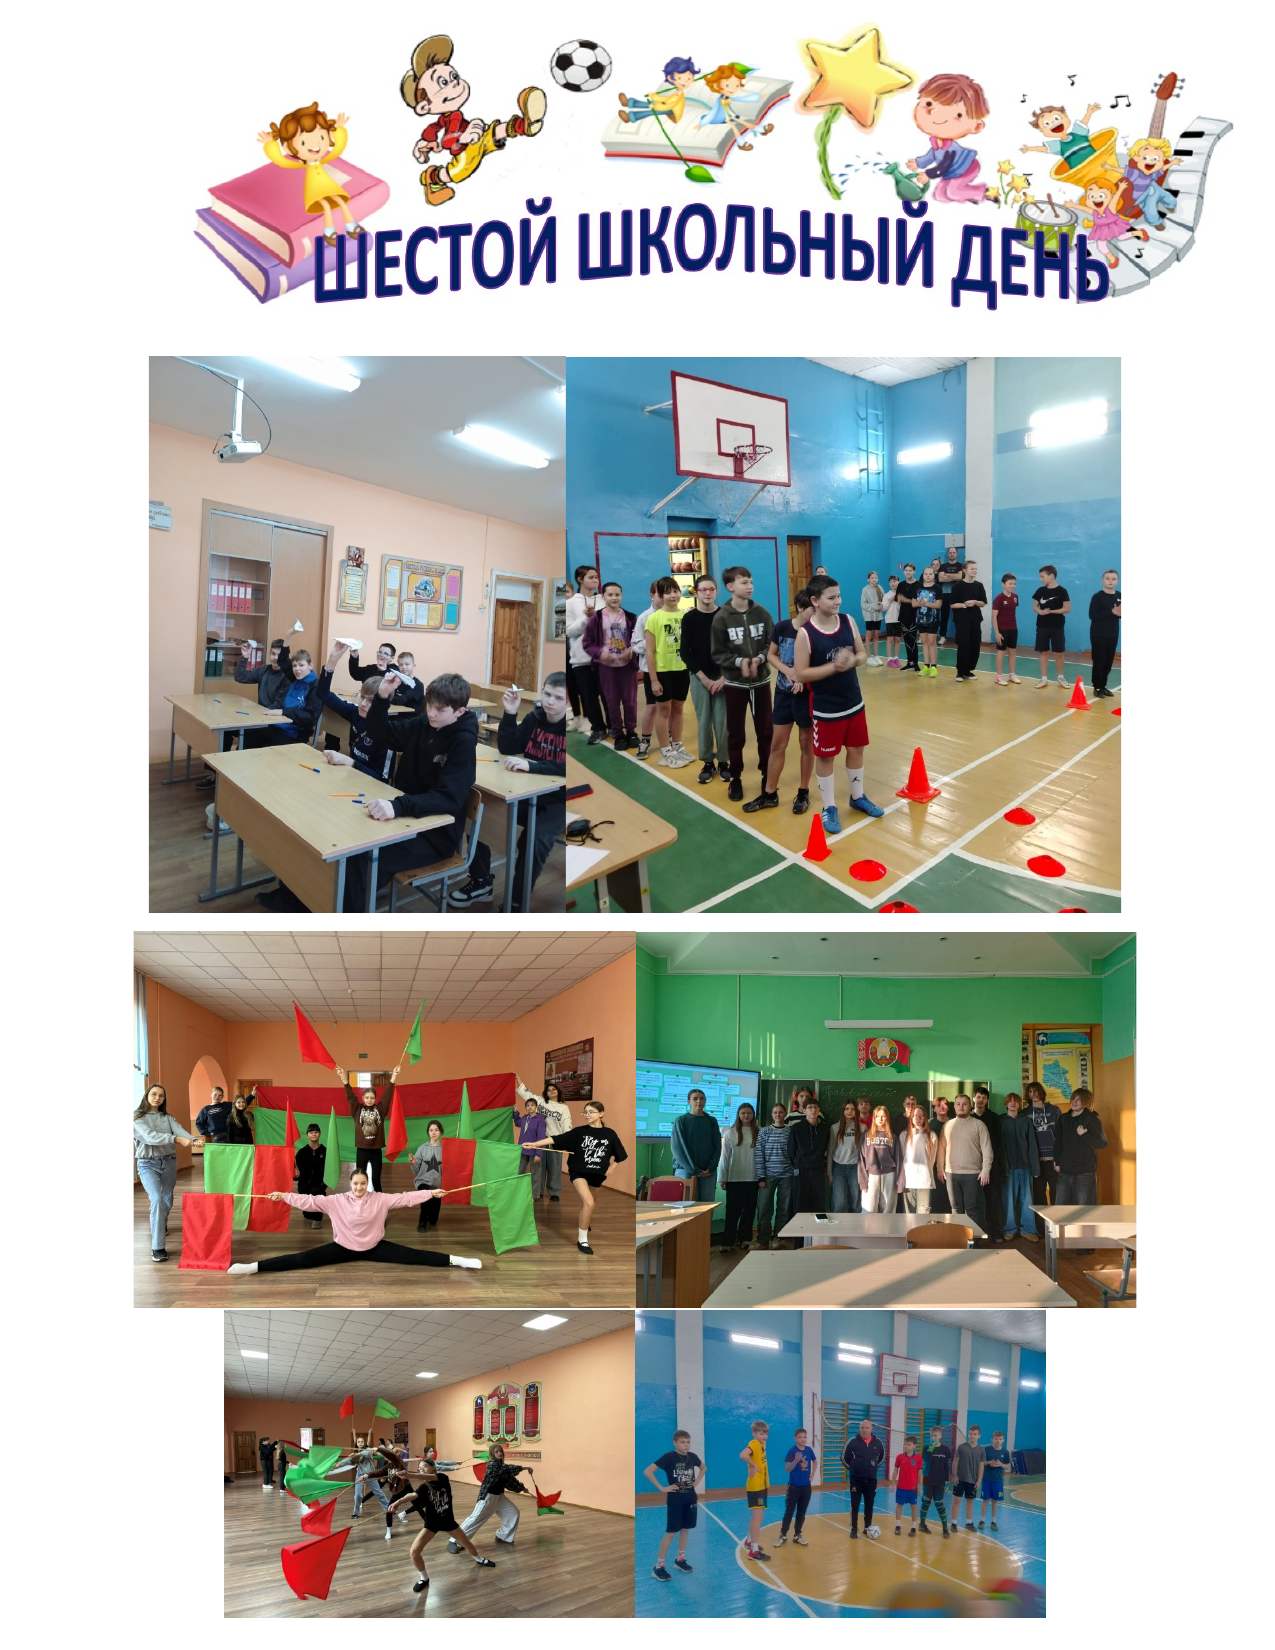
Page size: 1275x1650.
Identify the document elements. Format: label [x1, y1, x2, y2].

picture [133, 931, 1137, 1308]
picture [173, 12, 1255, 321]
picture [148, 356, 1122, 913]
picture [224, 1310, 1046, 1618]
